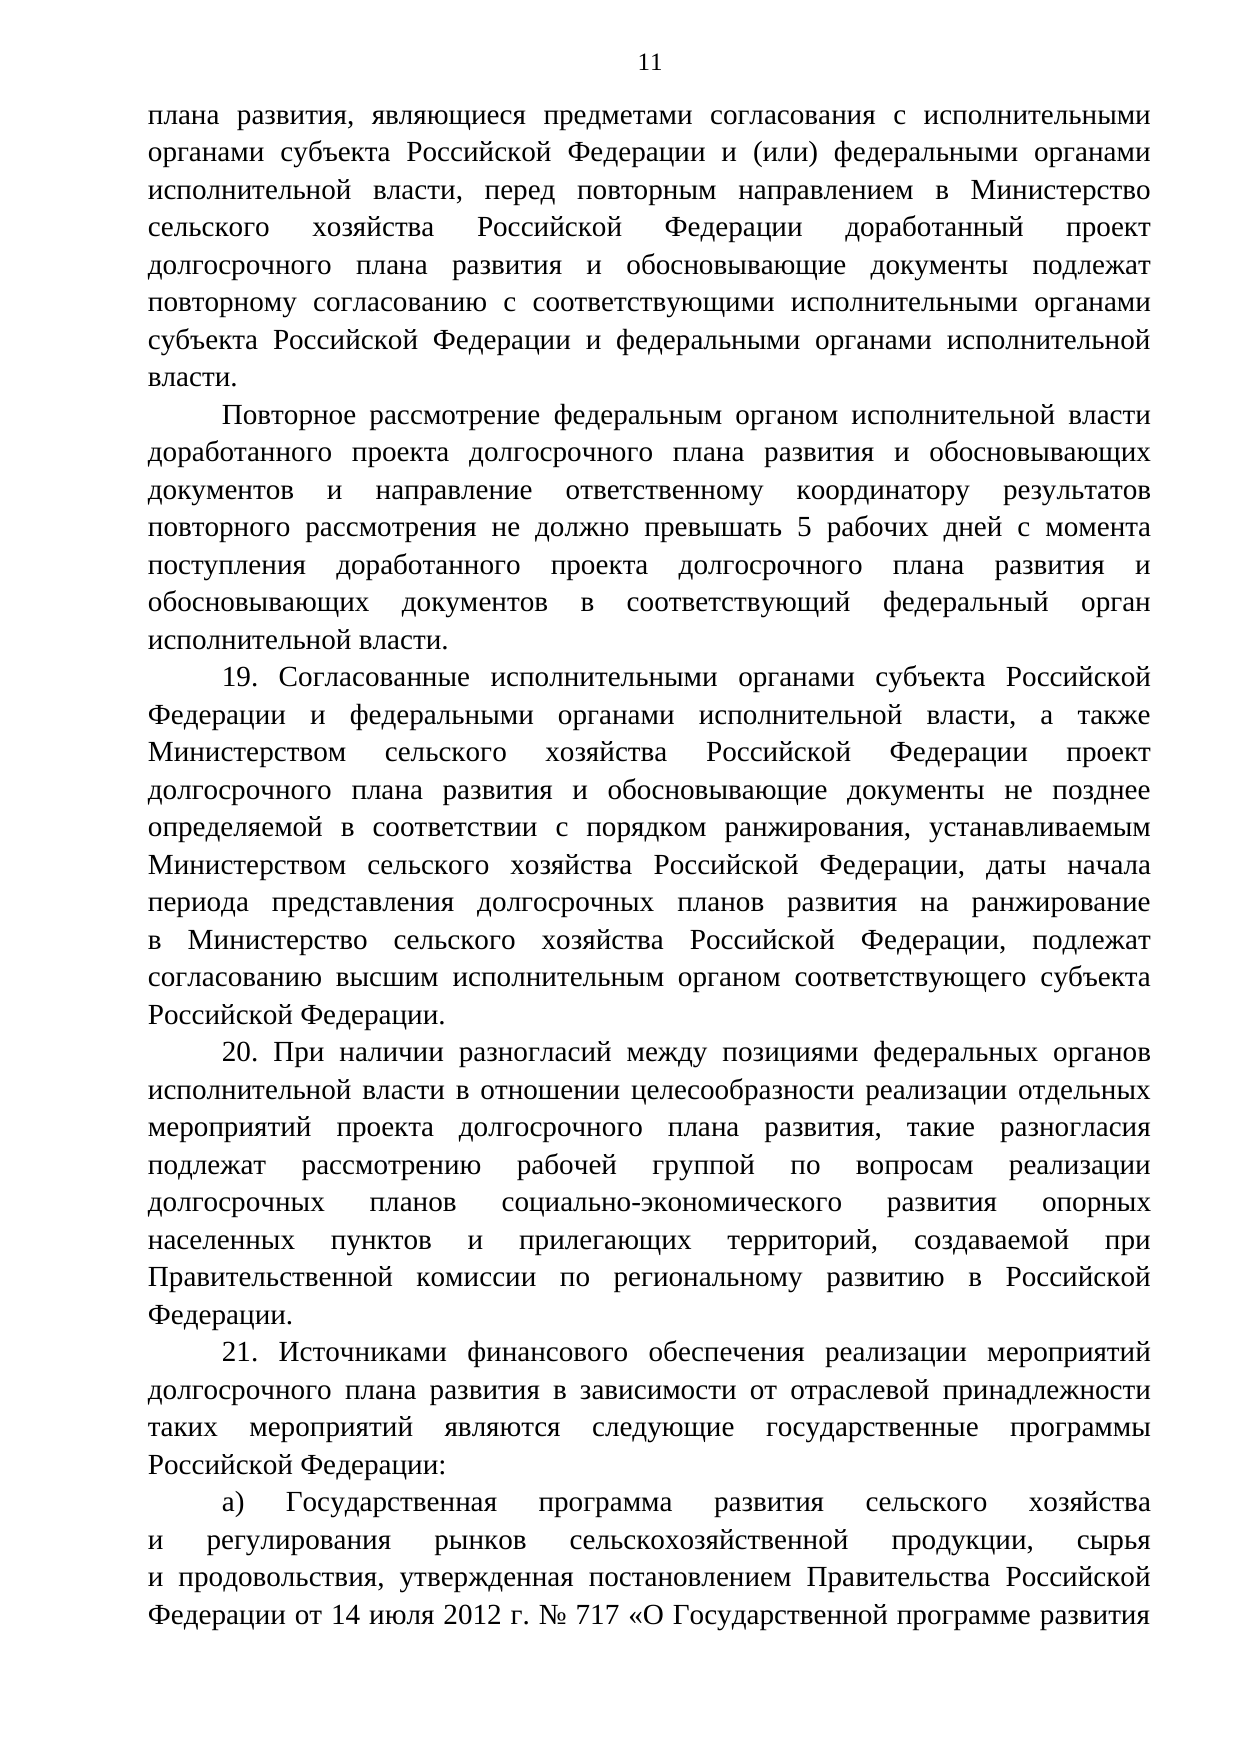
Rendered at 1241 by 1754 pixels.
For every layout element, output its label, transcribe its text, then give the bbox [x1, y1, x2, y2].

text 21. Источниками финансового обеспечения реализации мероприятий долгосрочного плана развития в зависимости от отраслевой принадлежности таких мероприятий являются следующие государственные программы Российской Федерации: [148, 1332, 1152, 1482]
text Повторное рассмотрение федеральным органом исполнительной власти доработанного проекта долгосрочного плана развития и обосновывающих документов и направление ответственному координатору результатов повторного рассмотрения не должно превышать 5 рабочих дней с момента поступления доработанного проекта долгосрочного плана развития и обосновывающих документов в соответствующий федеральный орган исполнительной власти. [148, 394, 1152, 657]
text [148, 94, 1152, 394]
text 20. При наличии разногласий между позициями федеральных органов исполнительной власти в отношении целесообразности реализации отдельных мероприятий проекта долгосрочного плана развития, такие разногласия подлежат рассмотрению рабочей группой по вопросам реализации долгосрочных планов социально-экономического развития опорных населенных пунктов и прилегающих территорий, создаваемой при Правительственной комиссии по региональному развитию в Российской Федерации. [148, 1032, 1152, 1332]
text 19. Согласованные исполнительными органами субъекта Российской Федерации и федеральными органами исполнительной власти, а также Министерством сельского хозяйства Российской Федерации проект долгосрочного плана развития и обосновывающие документы не позднее определяемой в соответствии с порядком ранжирования, устанавливаемым Министерством сельского хозяйства Российской Федерации, даты начала периода представления долгосрочных планов развития на ранжирование в Министерство сельского хозяйства Российской Федерации, подлежат согласованию высшим исполнительным органом соответствующего субъекта Российской Федерации. [148, 657, 1152, 1032]
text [148, 1482, 1152, 1632]
